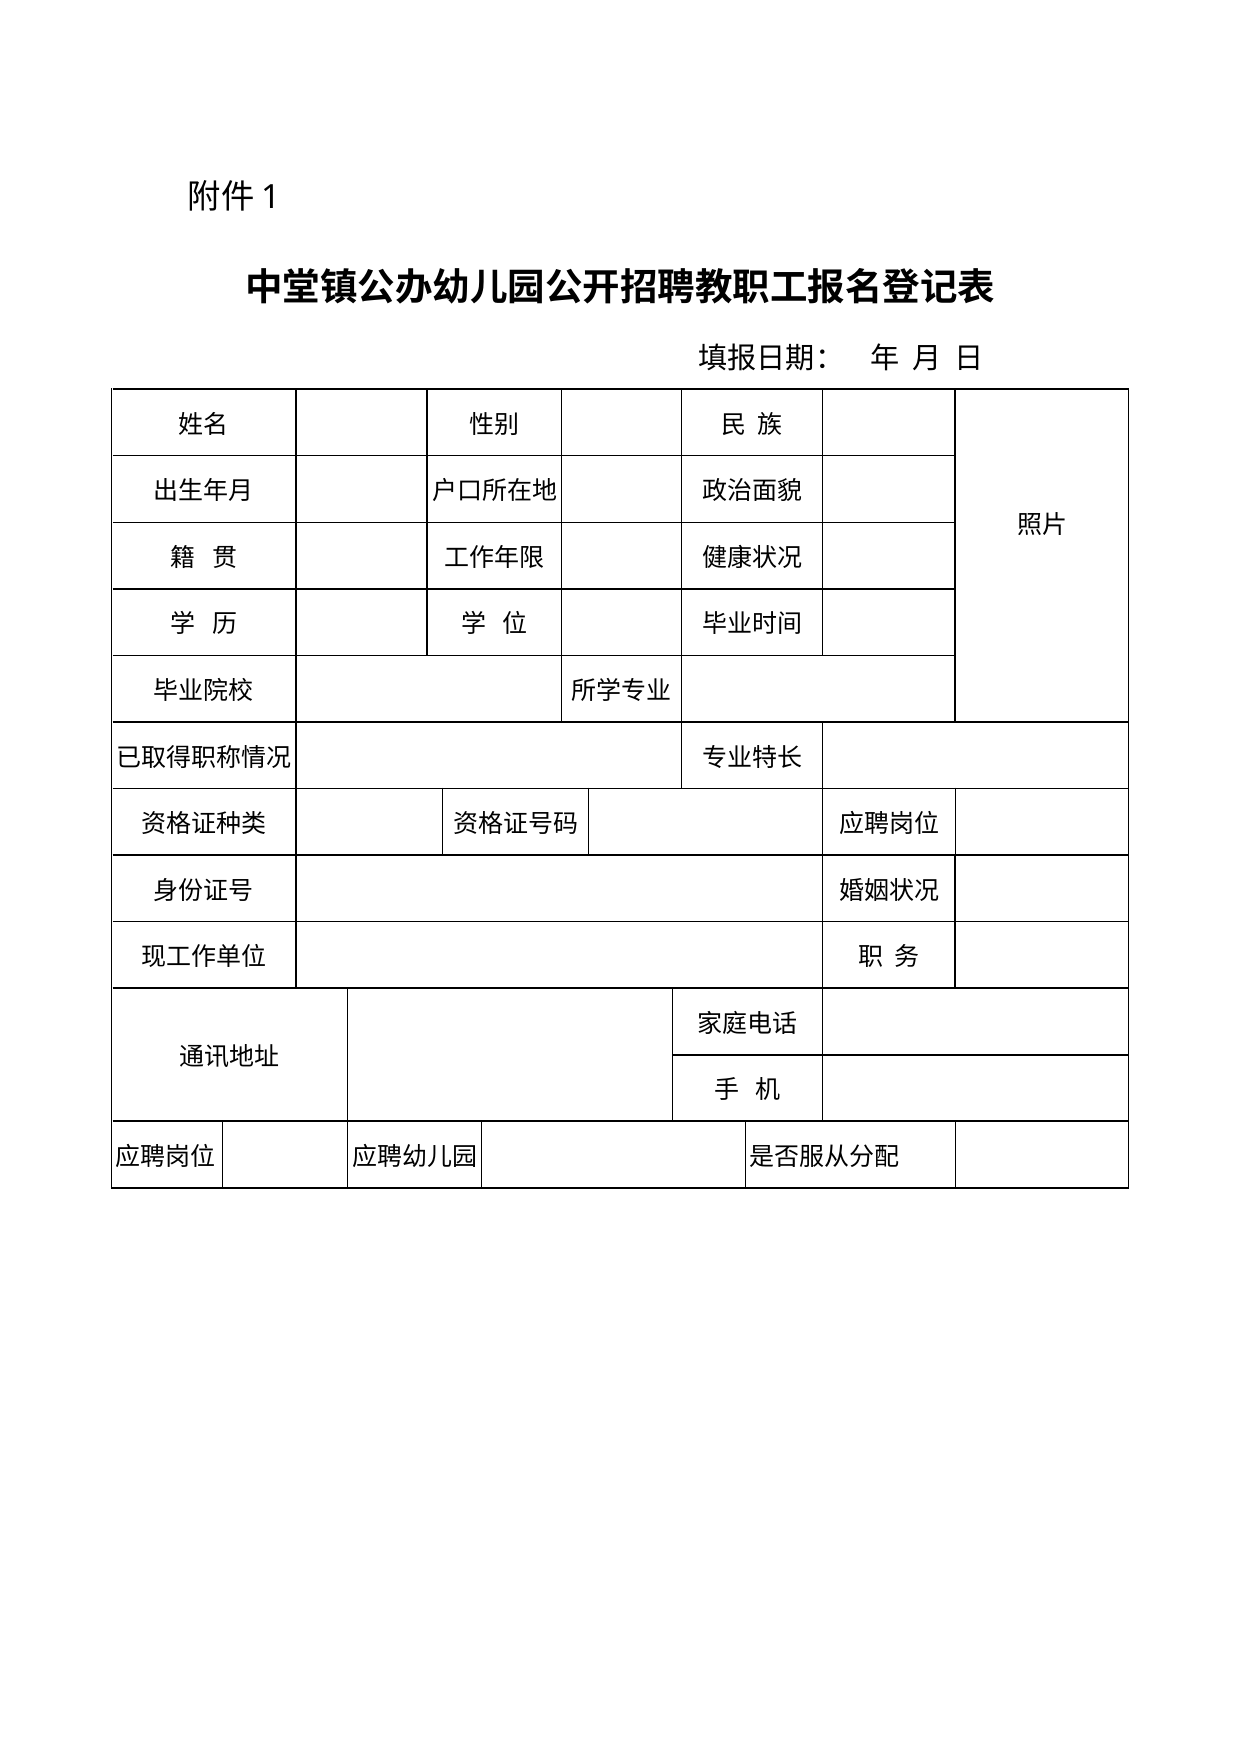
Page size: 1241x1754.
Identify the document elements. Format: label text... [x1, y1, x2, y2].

table_cell 应聘岗位 [823, 789, 955, 854]
table_cell 应聘岗位 [112, 1121, 222, 1187]
table_cell 资格证号码 [443, 789, 588, 854]
table_cell [297, 789, 442, 854]
table_cell [823, 1056, 1128, 1120]
table_cell [589, 789, 822, 854]
table_cell 通讯地址 [112, 988, 347, 1120]
table_cell [297, 523, 426, 588]
table_cell 婚姻状况 [823, 856, 954, 921]
table_cell [956, 922, 1128, 987]
table_cell [956, 1122, 1128, 1187]
table_cell [297, 922, 822, 987]
table_cell [823, 456, 954, 521]
table_cell [223, 1122, 347, 1187]
table_cell [297, 723, 681, 788]
table_cell [682, 656, 954, 721]
table_cell 现工作单位 [112, 922, 295, 987]
table_cell [348, 989, 672, 1120]
table_cell 工作年限 [428, 523, 561, 588]
table_cell [297, 590, 426, 654]
table_cell 应聘幼儿园 [348, 1122, 481, 1187]
table_cell 已取得职称情况 [112, 722, 295, 788]
table_cell 专业特长 [682, 723, 822, 788]
table_cell 户口所在地 [428, 456, 561, 521]
table_cell [823, 590, 954, 654]
table_cell 姓名 [112, 389, 295, 455]
table_cell 性别 [428, 390, 561, 455]
table_cell [297, 856, 822, 921]
table_cell 健康状况 [682, 523, 822, 588]
table_cell [562, 456, 681, 521]
table_cell [956, 789, 1128, 854]
table_cell [823, 723, 1128, 788]
table_header 填报日期： 年 月 日 [112, 323, 1128, 388]
table_cell 照片 [956, 390, 1128, 721]
table_cell 手 机 [673, 1056, 822, 1120]
table_cell [823, 390, 954, 455]
table_cell [562, 523, 681, 588]
table_cell [956, 856, 1128, 921]
table_cell 毕业院校 [112, 656, 295, 721]
table_cell 家庭电话 [673, 989, 822, 1054]
table_cell [482, 1122, 745, 1187]
table_cell [297, 456, 426, 521]
table_cell [297, 390, 426, 455]
table_cell [562, 390, 681, 455]
table_cell 身份证号 [112, 855, 295, 921]
table_cell 学 历 [112, 589, 295, 654]
table_cell 学 位 [428, 590, 561, 654]
table_cell 出生年月 [112, 456, 295, 521]
text 中堂镇公办幼儿园公开招聘教职工报名登记表 [187, 252, 1053, 317]
table_cell 籍 贯 [112, 523, 295, 588]
table_cell 是否服从分配 [746, 1122, 955, 1187]
table_cell 职 务 [823, 922, 954, 987]
table_cell [297, 656, 561, 721]
table_cell 所学专业 [562, 656, 681, 721]
table_cell 资格证种类 [112, 789, 295, 854]
table_cell 民 族 [682, 390, 822, 455]
table_cell [823, 523, 954, 588]
table_cell [823, 989, 1128, 1054]
table_cell 政治面貌 [682, 456, 822, 521]
table_cell [562, 590, 681, 654]
table_cell 毕业时间 [682, 590, 822, 654]
text 附件1 [187, 162, 1053, 227]
